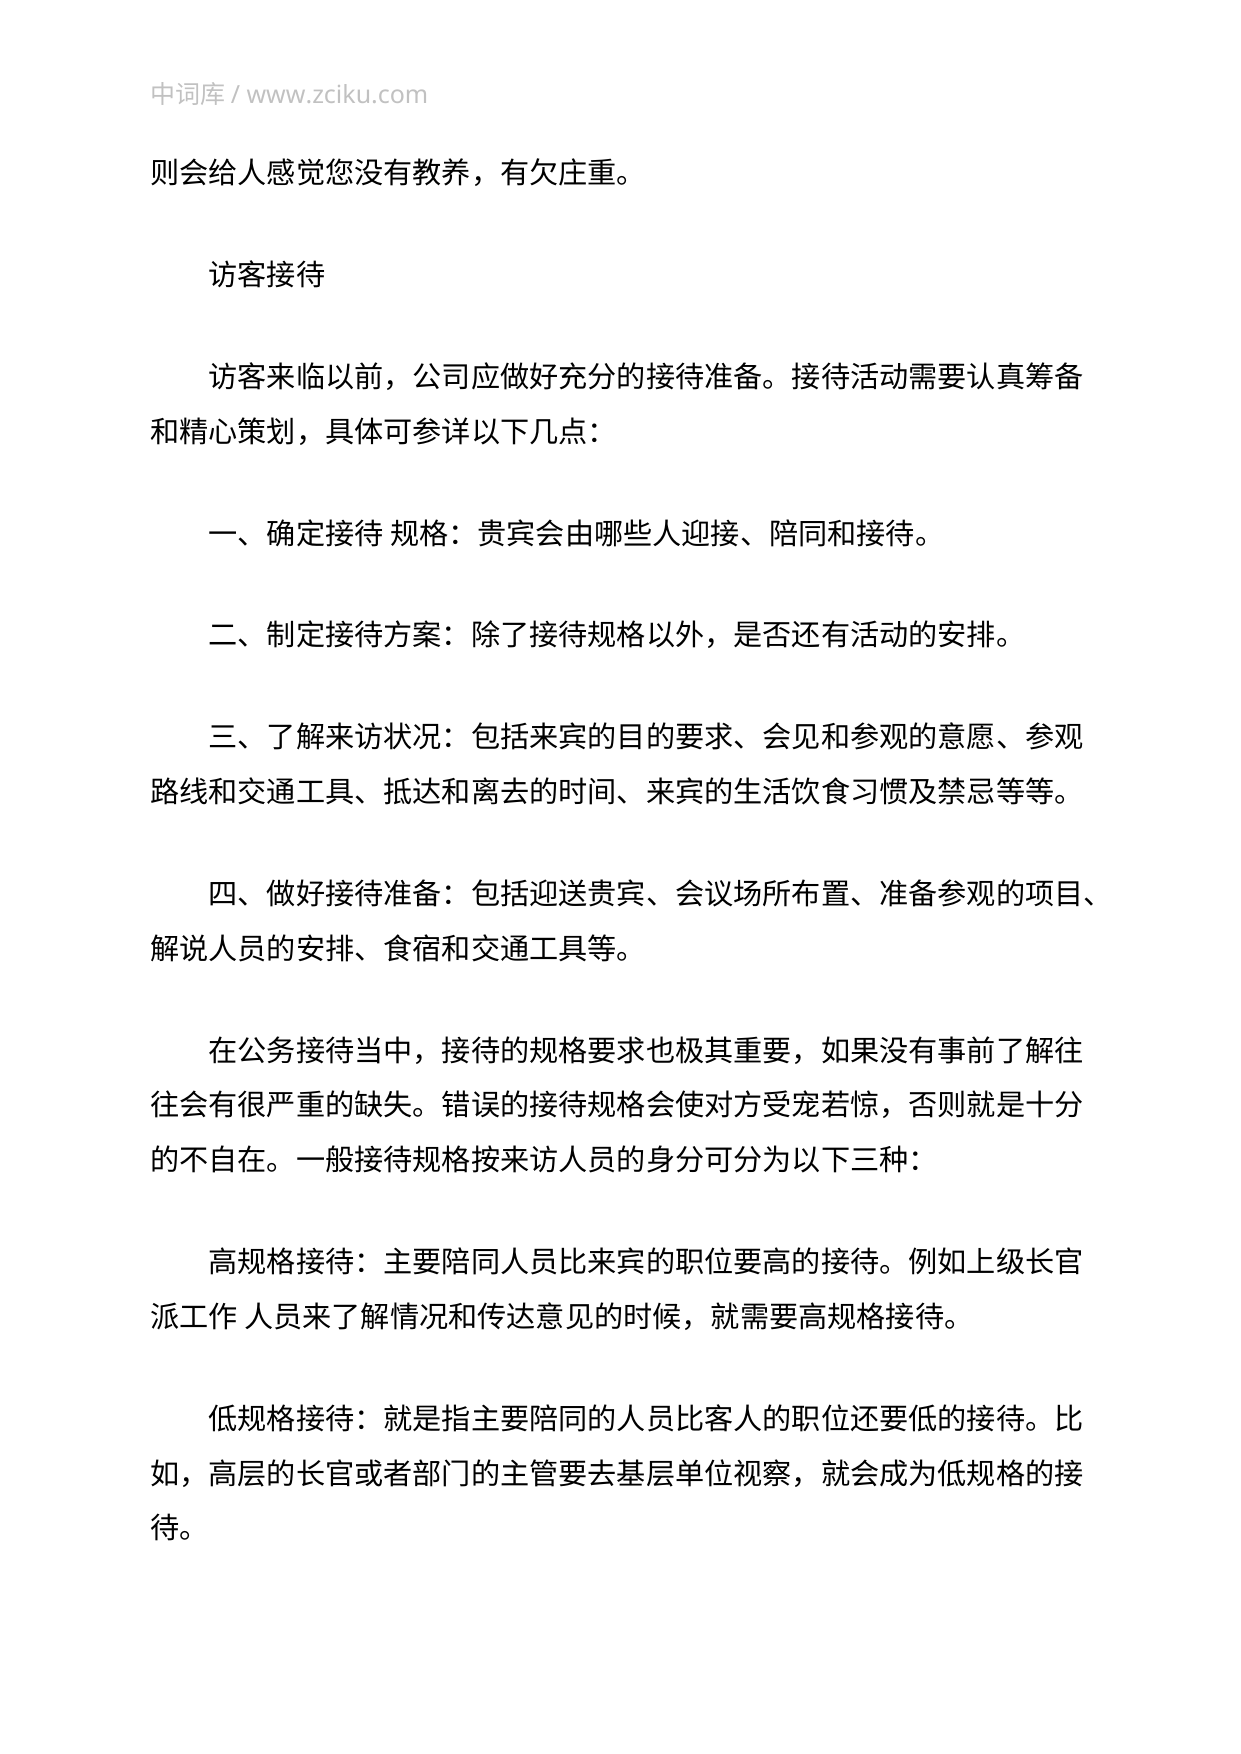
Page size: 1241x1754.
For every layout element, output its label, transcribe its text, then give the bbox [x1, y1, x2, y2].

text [150, 150, 1090, 192]
text 二、制定接待方案：除了接待规格以外，是否还有活动的安排。 [150, 612, 1090, 654]
text 低规格接待：就是指主要陪同的人员比客人的职位还要低的接待。比如，高层的长官或者部门的主管要去基层单位视察，就会成为低规格的接待。 [150, 1395, 1090, 1547]
text 四、做好接待准备：包括迎送贵宾、会议场所布置、准备参观的项目、解说人员的安排、食宿和交通工具等。 [150, 870, 1090, 968]
text 三、了解来访状况：包括来宾的目的要求、会见和参观的意愿、参观路线和交通工具、抵达和离去的时间、来宾的生活饮食习惯及禁忌等等。 [150, 714, 1090, 811]
text 一、确定接待 规格：贵宾会由哪些人迎接、陪同和接待。 [150, 510, 1090, 552]
text 访客来临以前，公司应做好充分的接待准备。接待活动需要认真筹备和精心策划，具体可参详以下几点： [150, 353, 1090, 451]
text 高规格接待：主要陪同人员比来宾的职位要高的接待。例如上级长官派工作 人员来了解情况和传达意见的时候，就需要高规格接待。 [150, 1239, 1090, 1336]
text 访客接待 [150, 252, 1090, 294]
text 在公务接待当中，接待的规格要求也极其重要，如果没有事前了解往往会有很严重的缺失。错误的接待规格会使对方受宠若惊，否则就是十分的不自在。一般接待规格按来访人员的身分可分为以下三种： [150, 1027, 1090, 1179]
